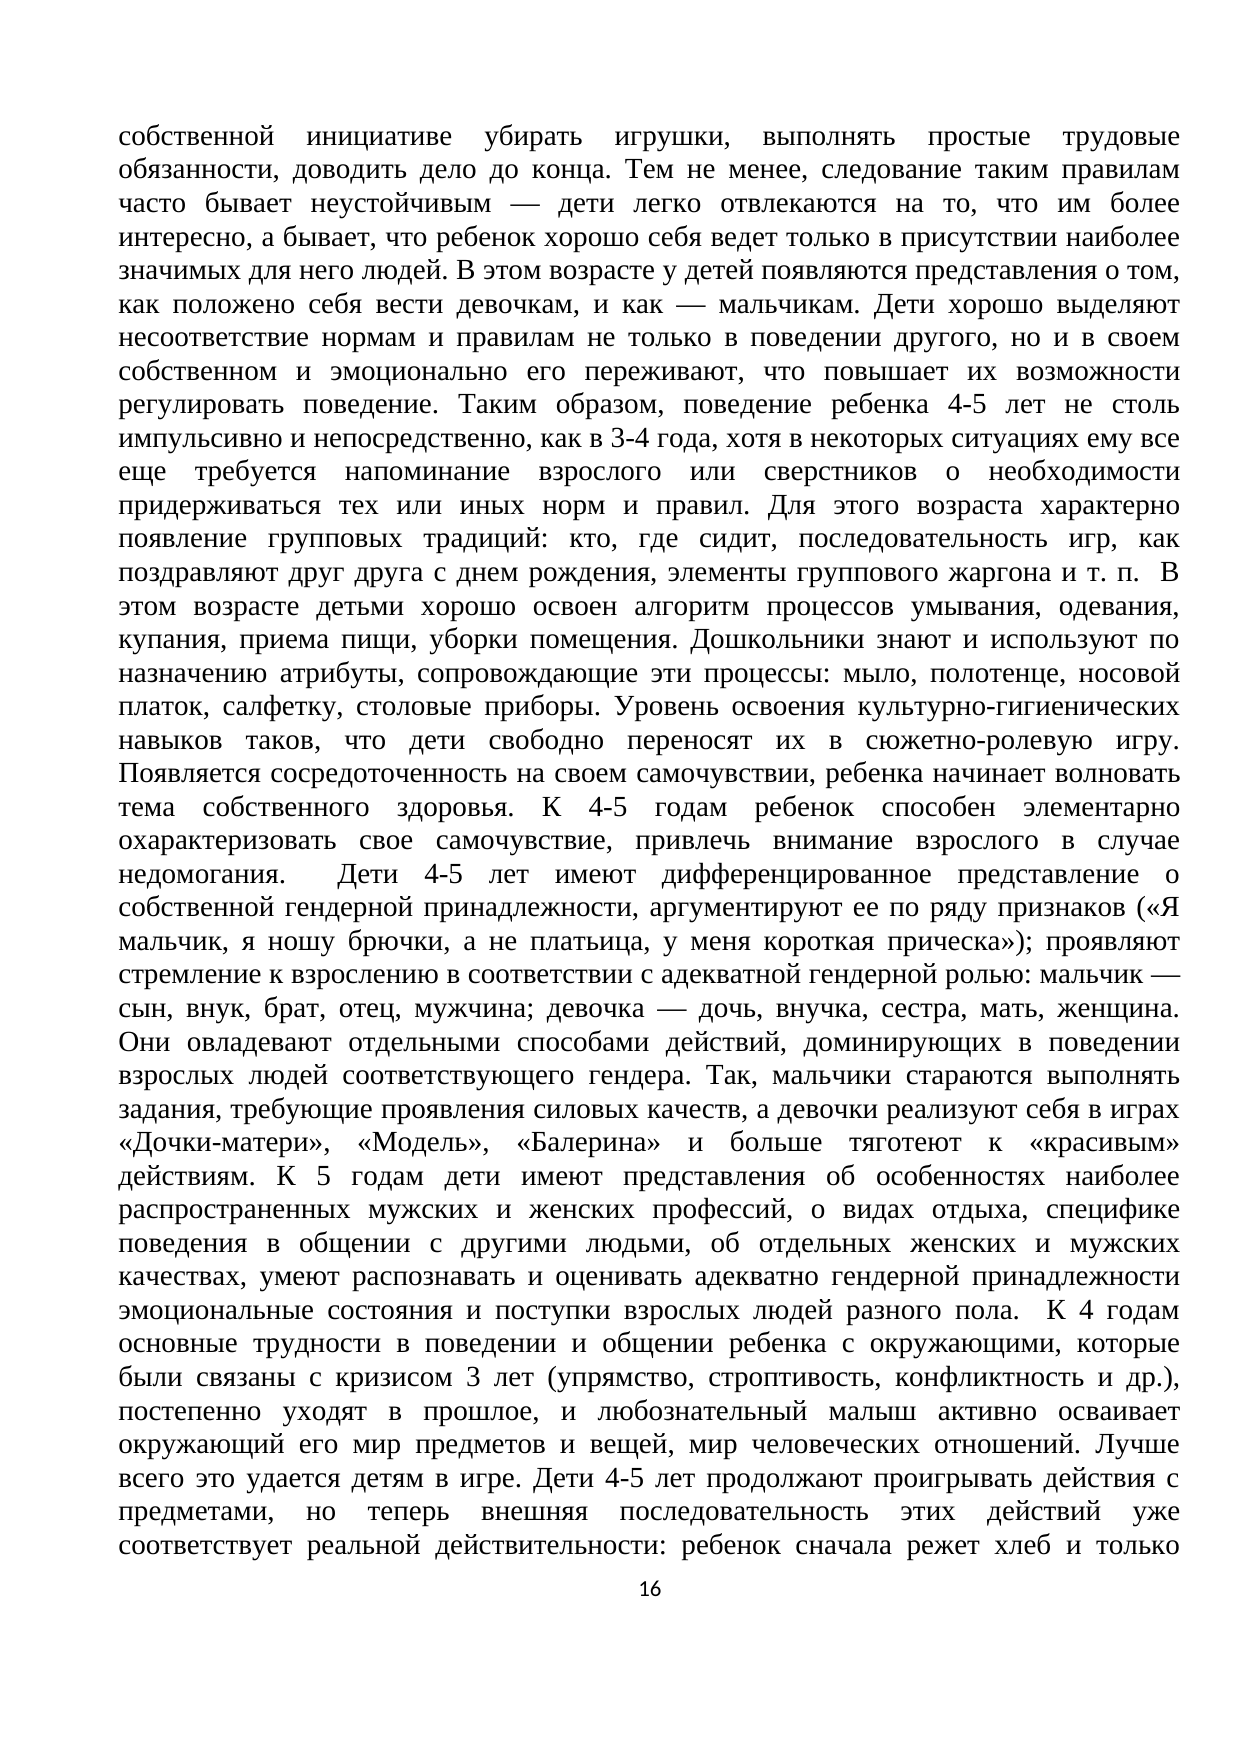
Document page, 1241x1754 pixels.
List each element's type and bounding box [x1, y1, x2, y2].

text [118, 118, 1181, 1560]
